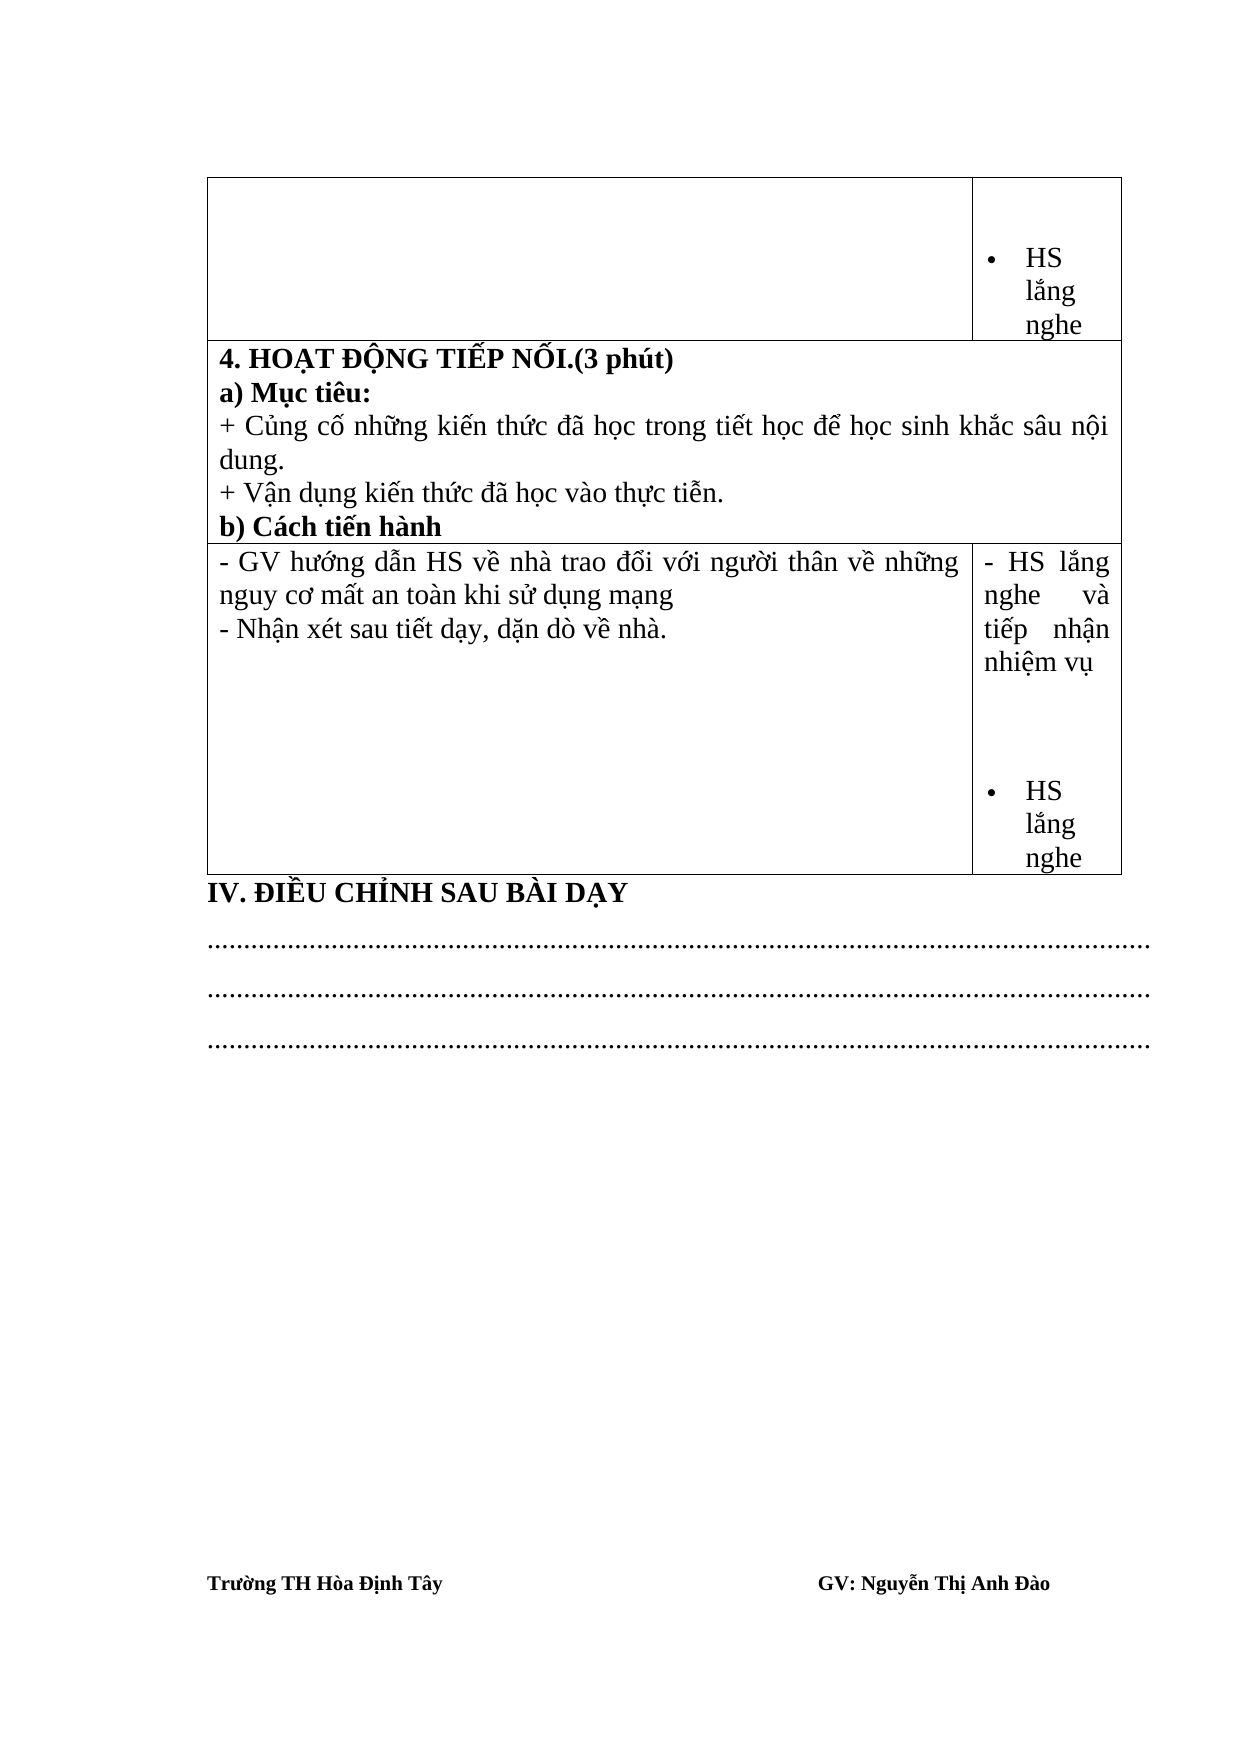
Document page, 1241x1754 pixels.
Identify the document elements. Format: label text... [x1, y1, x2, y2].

table_cell - GV hướng dẫn HS về nhà trao đổi với người thân về những nguy cơ mất an toàn khi sử dụng mạng - Nhận xét sau tiết dạy, dặn dò về nhà. [208, 544, 972, 874]
table_cell 4. HOẠT ĐỘNG TIẾP NỐI.(3 phút) a) Mục tiêu: + Củng cố những kiến thức đã học trong tiết học để học sinh khắc sâu nội dung. + Vận dụng kiến thức đã học vào thực tiễn. b) Cách tiến hành [208, 341, 1121, 543]
table_cell - HS lắng nghe và tiếp nhận nhiệm vụ HS lắng nghe [973, 544, 1121, 874]
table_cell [973, 178, 1121, 340]
text IV. ĐIỀU CHỈNH SAU BÀI DẠY [207, 875, 1122, 908]
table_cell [208, 178, 972, 340]
